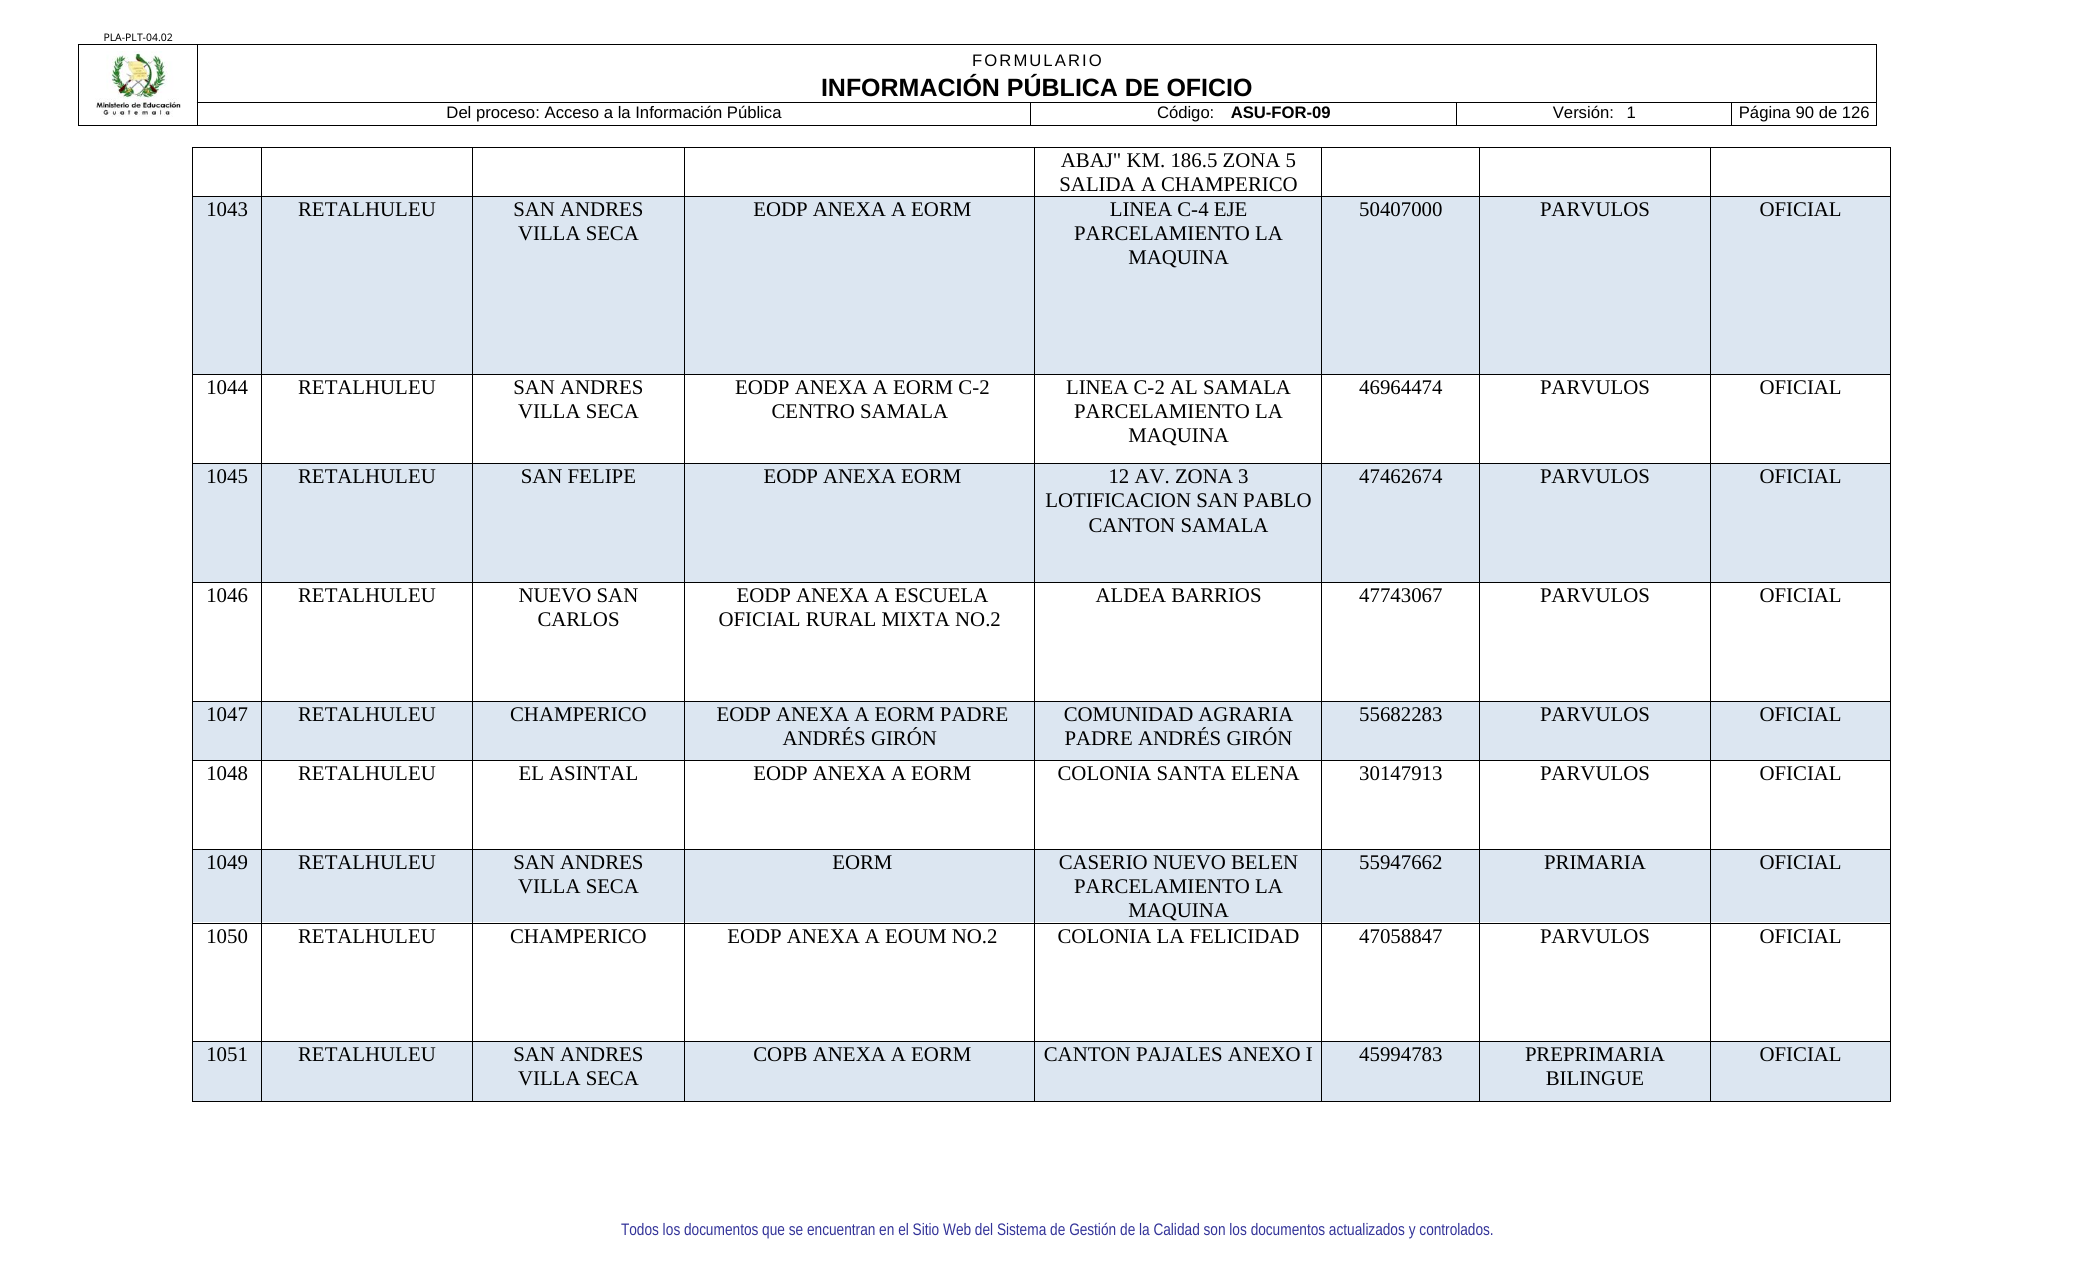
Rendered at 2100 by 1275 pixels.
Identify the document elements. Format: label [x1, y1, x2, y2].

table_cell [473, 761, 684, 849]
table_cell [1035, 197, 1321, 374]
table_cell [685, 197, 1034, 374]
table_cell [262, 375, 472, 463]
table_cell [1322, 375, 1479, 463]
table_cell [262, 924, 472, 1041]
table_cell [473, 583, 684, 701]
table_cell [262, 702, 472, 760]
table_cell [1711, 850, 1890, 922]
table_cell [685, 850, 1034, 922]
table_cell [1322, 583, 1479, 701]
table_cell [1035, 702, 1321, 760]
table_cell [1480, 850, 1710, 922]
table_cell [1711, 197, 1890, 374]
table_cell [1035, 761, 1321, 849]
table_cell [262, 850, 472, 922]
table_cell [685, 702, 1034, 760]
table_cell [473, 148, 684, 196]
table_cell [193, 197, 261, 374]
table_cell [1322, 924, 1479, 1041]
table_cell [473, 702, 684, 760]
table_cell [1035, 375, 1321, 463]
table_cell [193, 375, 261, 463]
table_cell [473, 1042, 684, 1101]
picture [95, 51, 181, 117]
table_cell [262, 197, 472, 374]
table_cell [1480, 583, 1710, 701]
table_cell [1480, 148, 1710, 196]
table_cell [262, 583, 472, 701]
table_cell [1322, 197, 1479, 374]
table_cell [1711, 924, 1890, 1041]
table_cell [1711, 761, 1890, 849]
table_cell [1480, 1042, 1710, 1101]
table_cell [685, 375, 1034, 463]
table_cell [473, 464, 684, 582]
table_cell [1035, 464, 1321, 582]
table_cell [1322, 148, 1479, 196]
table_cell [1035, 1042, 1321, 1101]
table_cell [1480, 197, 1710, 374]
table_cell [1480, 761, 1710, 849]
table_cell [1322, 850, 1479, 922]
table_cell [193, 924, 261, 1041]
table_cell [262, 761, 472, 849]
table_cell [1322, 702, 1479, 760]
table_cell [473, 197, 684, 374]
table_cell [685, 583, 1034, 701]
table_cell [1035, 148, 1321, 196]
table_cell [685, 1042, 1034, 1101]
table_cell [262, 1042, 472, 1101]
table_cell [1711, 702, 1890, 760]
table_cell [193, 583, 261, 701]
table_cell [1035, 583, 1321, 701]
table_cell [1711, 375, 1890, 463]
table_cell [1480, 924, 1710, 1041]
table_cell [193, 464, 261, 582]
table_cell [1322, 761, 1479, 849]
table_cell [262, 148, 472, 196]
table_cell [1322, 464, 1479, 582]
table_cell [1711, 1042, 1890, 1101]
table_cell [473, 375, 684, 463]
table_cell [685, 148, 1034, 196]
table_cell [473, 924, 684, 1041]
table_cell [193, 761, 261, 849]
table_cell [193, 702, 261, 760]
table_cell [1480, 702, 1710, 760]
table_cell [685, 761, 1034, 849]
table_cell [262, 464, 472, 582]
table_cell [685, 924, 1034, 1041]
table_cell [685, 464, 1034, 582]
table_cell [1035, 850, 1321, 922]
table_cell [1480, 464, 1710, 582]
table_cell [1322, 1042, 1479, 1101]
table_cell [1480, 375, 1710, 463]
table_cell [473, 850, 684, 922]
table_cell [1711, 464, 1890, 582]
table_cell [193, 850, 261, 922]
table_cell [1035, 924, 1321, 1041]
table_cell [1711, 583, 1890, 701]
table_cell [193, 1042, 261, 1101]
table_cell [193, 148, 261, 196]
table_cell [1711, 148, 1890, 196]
